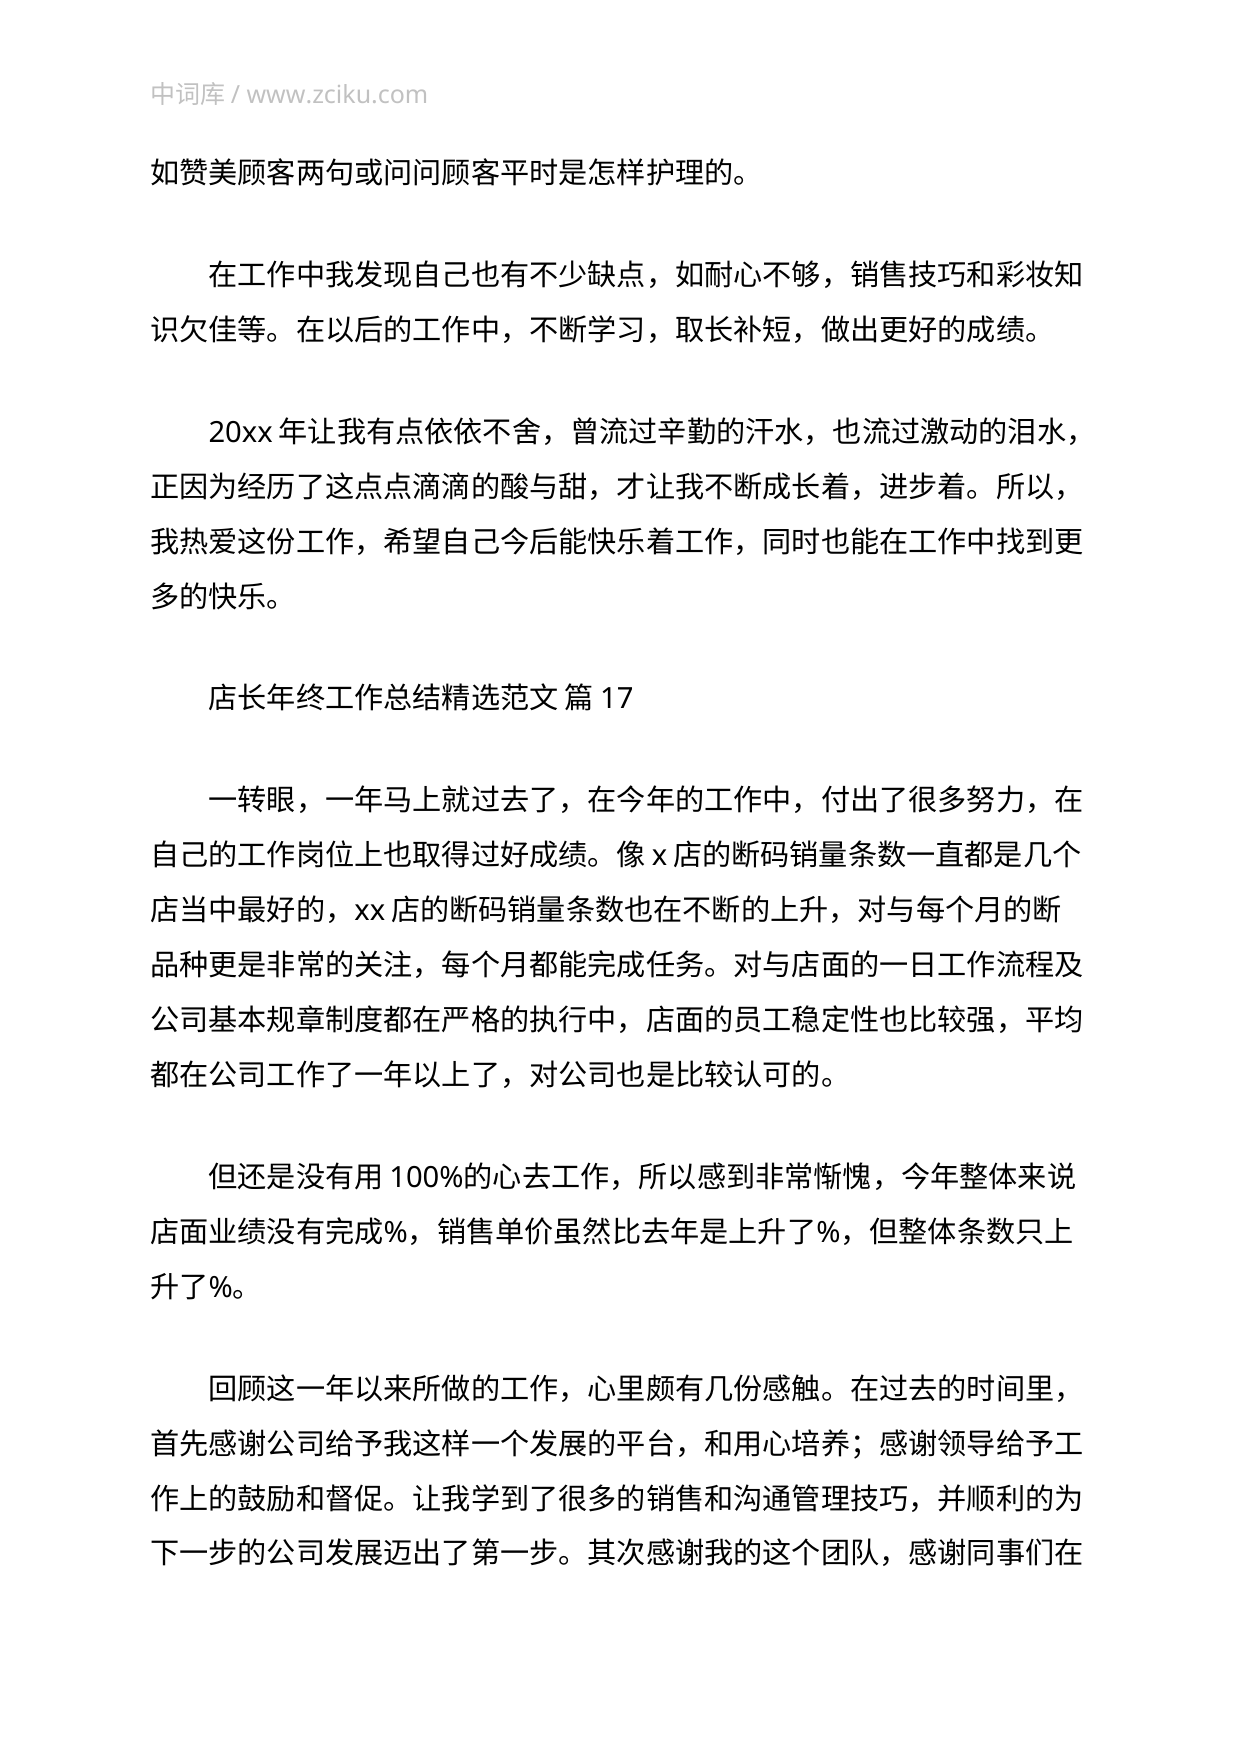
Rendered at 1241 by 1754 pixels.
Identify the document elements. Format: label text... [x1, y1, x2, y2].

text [150, 1365, 1090, 1572]
text 20xx年让我有点依依不舍，曾流过辛勤的汗水，也流过激动的泪水，正因为经历了这点点滴滴的酸与甜，才让我不断成长着，进步着。所以，我热爱这份工作，希望自己今后能快乐着工作，同时也能在工作中找到更多的快乐。 [150, 408, 1090, 616]
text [150, 150, 1090, 192]
text 但还是没有用100%的心去工作，所以感到非常惭愧，今年整体来说店面业绩没有完成%，销售单价虽然比去年是上升了%，但整体条数只上升了%。 [150, 1153, 1090, 1306]
text 一转眼，一年马上就过去了，在今年的工作中，付出了很多努力，在自己的工作岗位上也取得过好成绩。像x店的断码销量条数一直都是几个店当中最好的，xx店的断码销量条数也在不断的上升，对与每个月的断品种更是非常的关注，每个月都能完成任务。对与店面的一日工作流程及公司基本规章制度都在严格的执行中，店面的员工稳定性也比较强，平均都在公司工作了一年以上了，对公司也是比较认可的。 [150, 777, 1090, 1094]
text 店长年终工作总结精选范文 篇17 [150, 675, 1090, 717]
text 在工作中我发现自己也有不少缺点，如耐心不够，销售技巧和彩妆知识欠佳等。在以后的工作中，不断学习，取长补短，做出更好的成绩。 [150, 252, 1090, 349]
